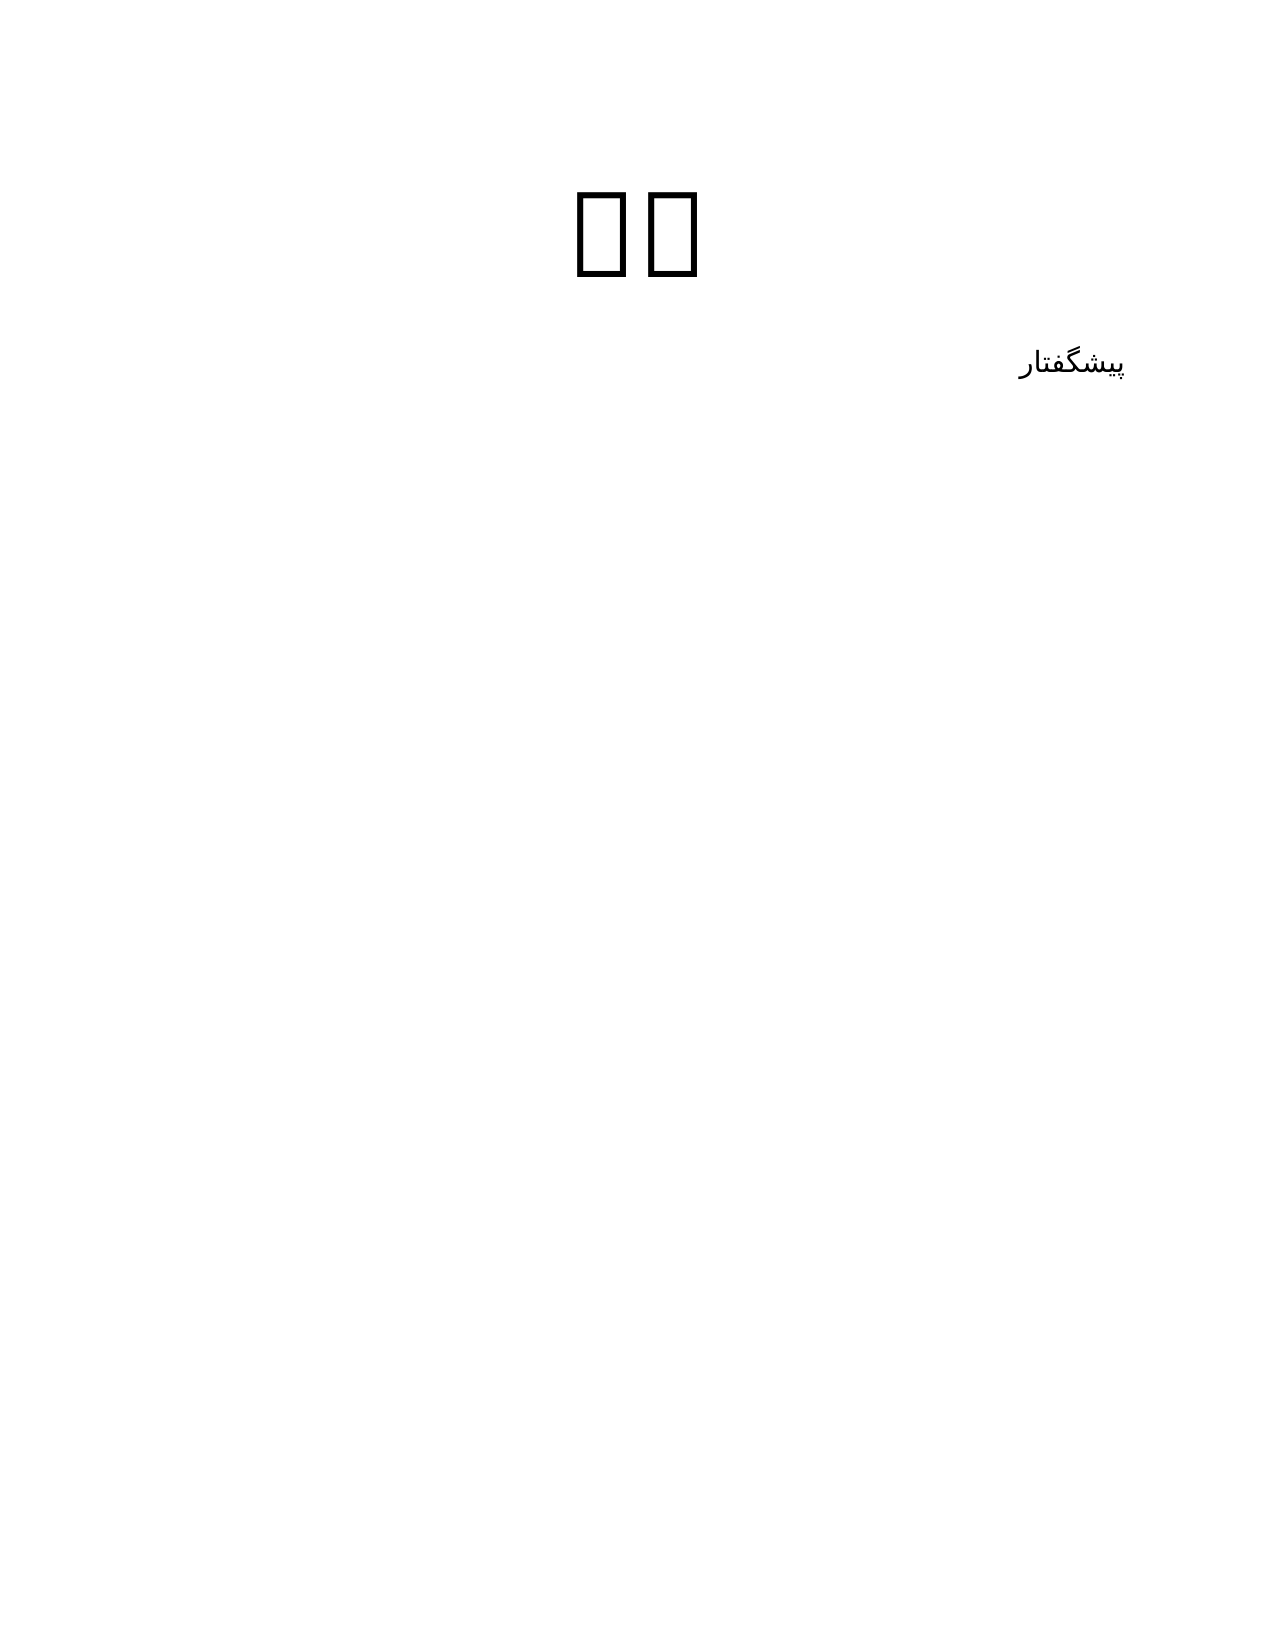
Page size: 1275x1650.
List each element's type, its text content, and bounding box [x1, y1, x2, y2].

text  [150, 150, 1125, 312]
text پیشگفتار [150, 345, 1125, 379]
